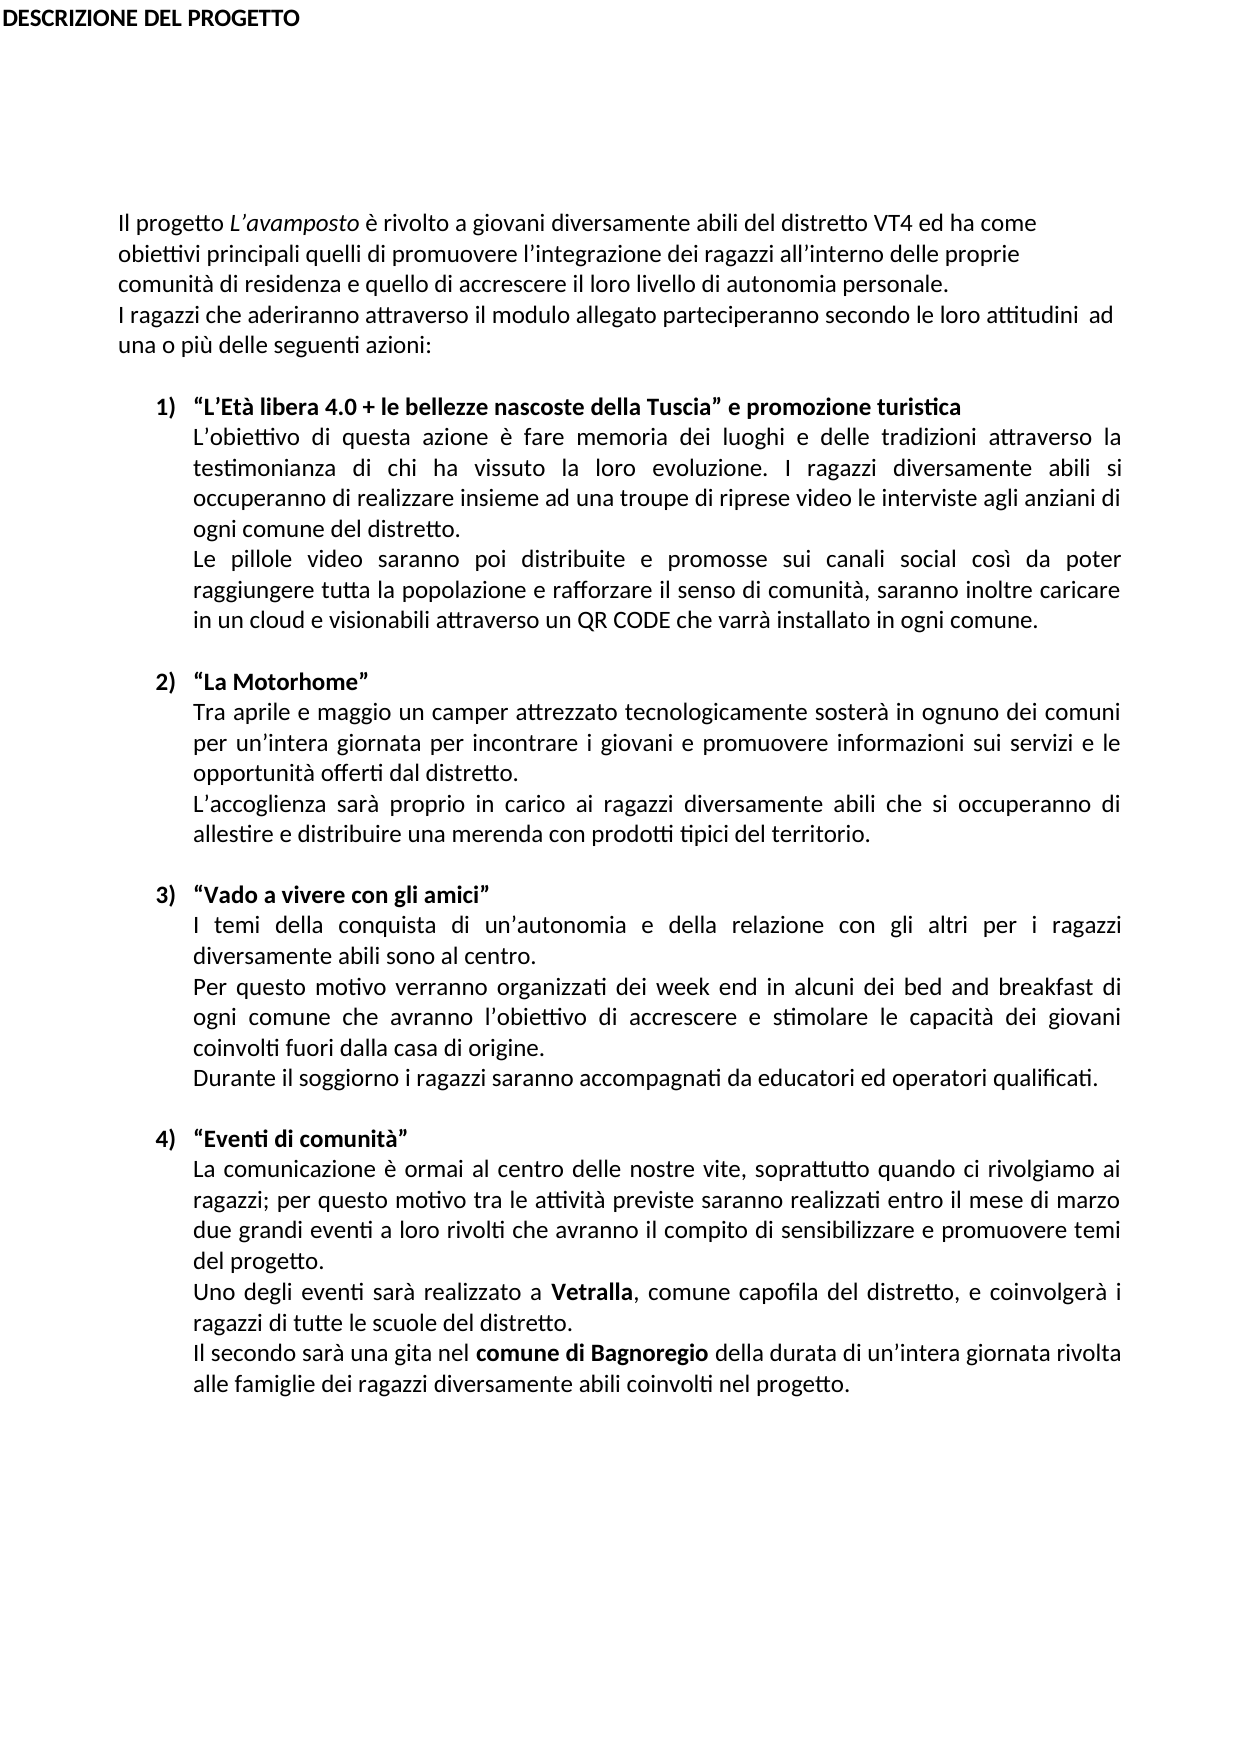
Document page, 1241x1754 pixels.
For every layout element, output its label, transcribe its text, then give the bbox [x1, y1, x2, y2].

text L’accoglienza sarà proprio in carico ai ragazzi diversamente abili che si occuperanno di allestire e distribuire una merenda con prodotti tipici del territorio. [193, 788, 1122, 849]
subtitle “L’Età libera 4.0 + le bellezze nascoste della Tuscia” e promozione turistica [155, 391, 1163, 421]
text Tra aprile e maggio un camper attrezzato tecnologicamente sosterà in ognuno dei comuni per un’intera giornata per incontrare i giovani e promuovere informazioni sui servizi e le opportunità oﬀerti dal distretto. [193, 696, 1122, 788]
text I temi della conquista di un’autonomia e della relazione con gli altri per i ragazzi diversamente abili sono al centro. [193, 910, 1122, 971]
text I ragazzi che aderiranno attraverso il modulo allegato parteciperanno secondo le loro attitudini ad una o più delle seguenti azioni: [118, 299, 1122, 360]
text Per questo motivo verranno organizzati dei week end in alcuni dei bed and breakfast di ogni comune che avranno l’obiettivo di accrescere e stimolare le capacità dei giovani coinvolti fuori dalla casa di origine. [193, 971, 1122, 1062]
text Uno degli eventi sarà realizzato a Vetralla, comune capofila del distretto, e coinvolgerà i ragazzi di tutte le scuole del distretto. [193, 1276, 1122, 1337]
text Il progetto L’avamposto è rivolto a giovani diversamente abili del distretto VT4 ed ha come obiettivi principali quelli di promuovere l’integrazione dei ragazzi all’interno delle proprie comunità di residenza e quello di accrescere il loro livello di autonomia personale. [118, 207, 1122, 299]
text L’obiettivo di questa azione è fare memoria dei luoghi e delle tradizioni attraverso la testimonianza di chi ha vissuto la loro evoluzione. I ragazzi diversamente abili si occuperanno di realizzare insieme ad una troupe di riprese video le interviste agli anziani di ogni comune del distretto. [193, 422, 1122, 544]
text Il secondo sarà una gita nel comune di Bagnoregio della durata di un’intera giornata rivolta alle famiglie dei ragazzi diversamente abili coinvolti nel progetto. [193, 1337, 1122, 1398]
subtitle “Vado a vivere con gli amici” [155, 879, 1163, 910]
subtitle “La Motorhome” [155, 666, 1163, 696]
text Le pillole video saranno poi distribuite e promosse sui canali social così da poter raggiungere tutta la popolazione e raﬀorzare il senso di comunità, saranno inoltre caricare in un cloud e visionabili attraverso un QR CODE che varrà installato in ogni comune. [193, 544, 1122, 635]
text La comunicazione è ormai al centro delle nostre vite, soprattutto quando ci rivolgiamo ai ragazzi; per questo motivo tra le attività previste saranno realizzati entro il mese di marzo due grandi eventi a loro rivolti che avranno il compito di sensibilizzare e promuovere temi del progetto. [193, 1154, 1122, 1276]
subtitle “Eventi di comunità” [155, 1123, 1163, 1154]
text Durante il soggiorno i ragazzi saranno accompagnati da educatori ed operatori qualificati. [193, 1062, 1163, 1093]
